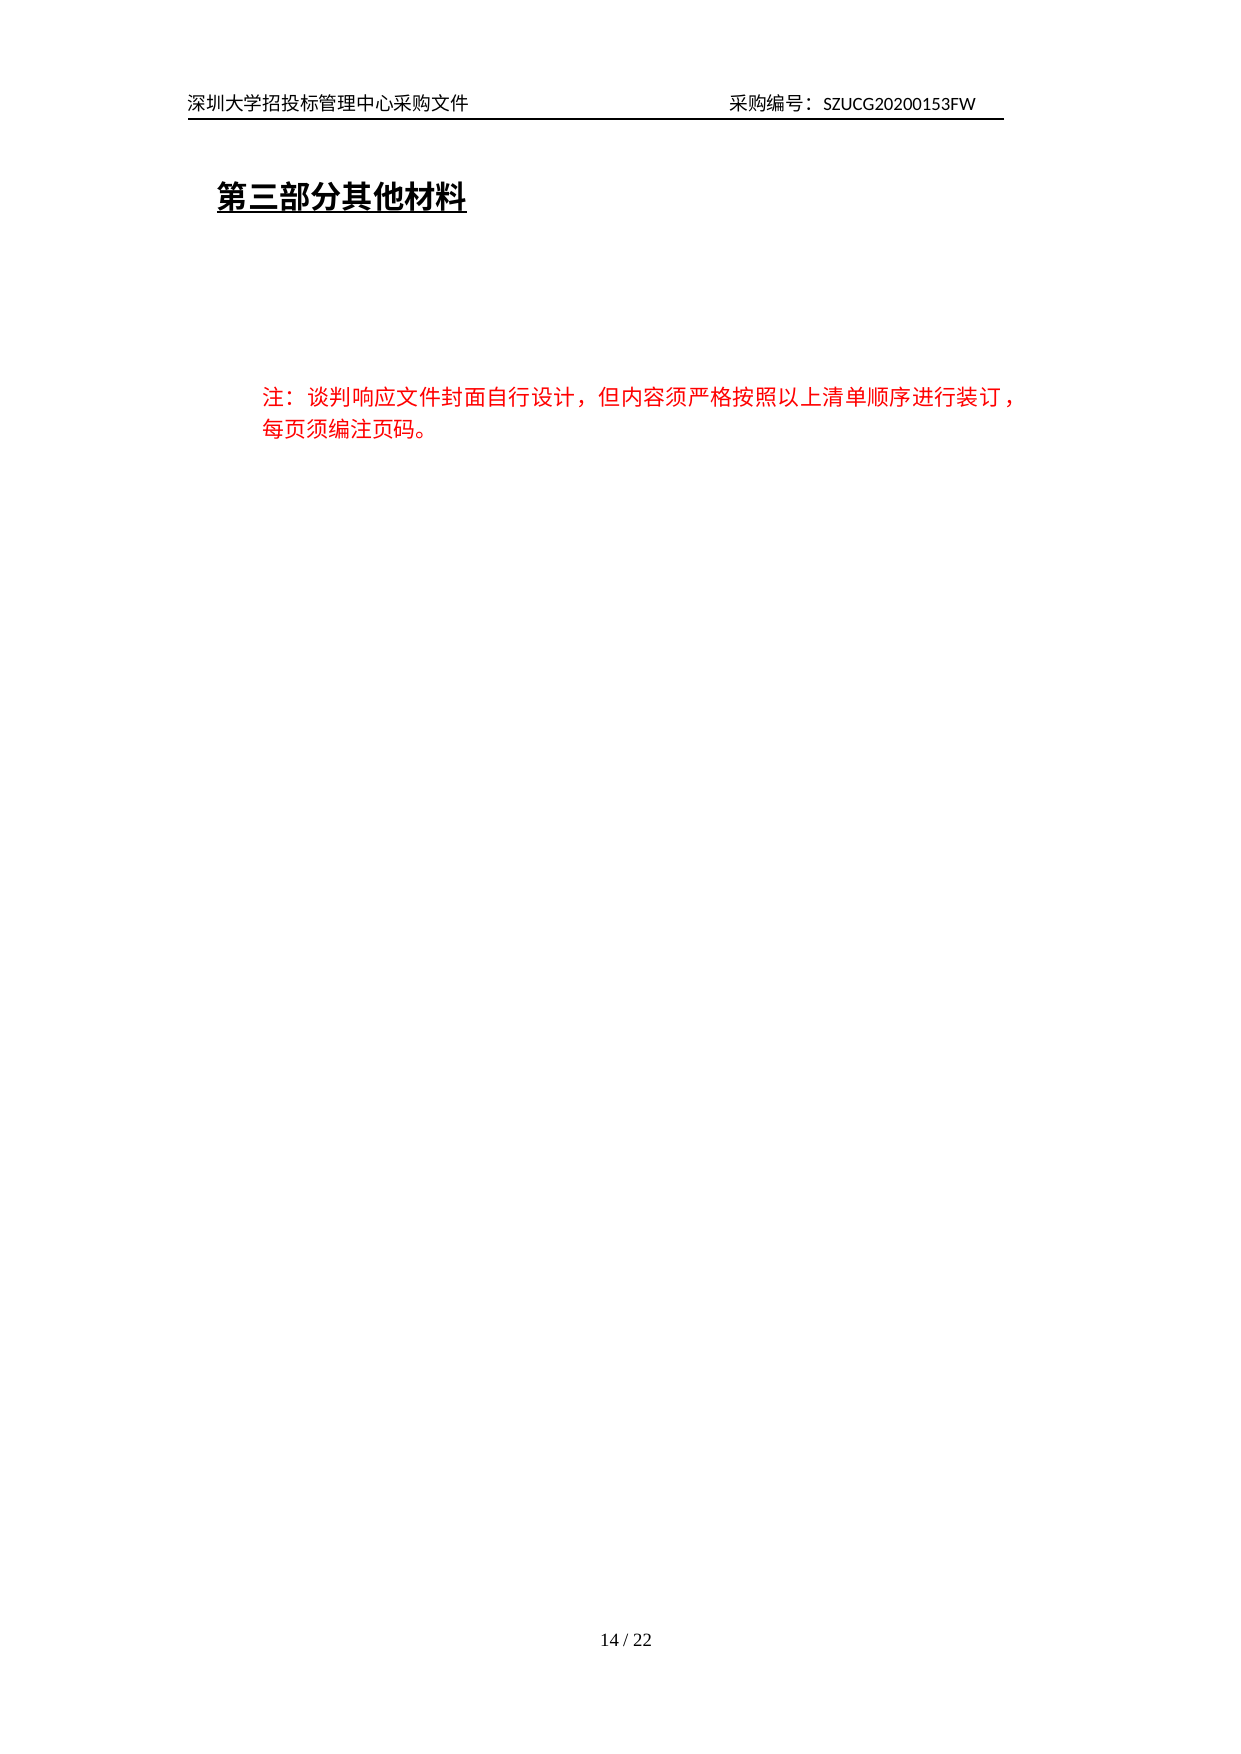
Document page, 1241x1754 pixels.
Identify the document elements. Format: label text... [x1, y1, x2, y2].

text 注：谈判响应文件封面自行设计，但内容须严格按照以上清单顺序进行装订，每页须编注页码。 [262, 379, 1004, 444]
text 第三部分其他材料 [187, 162, 1004, 227]
